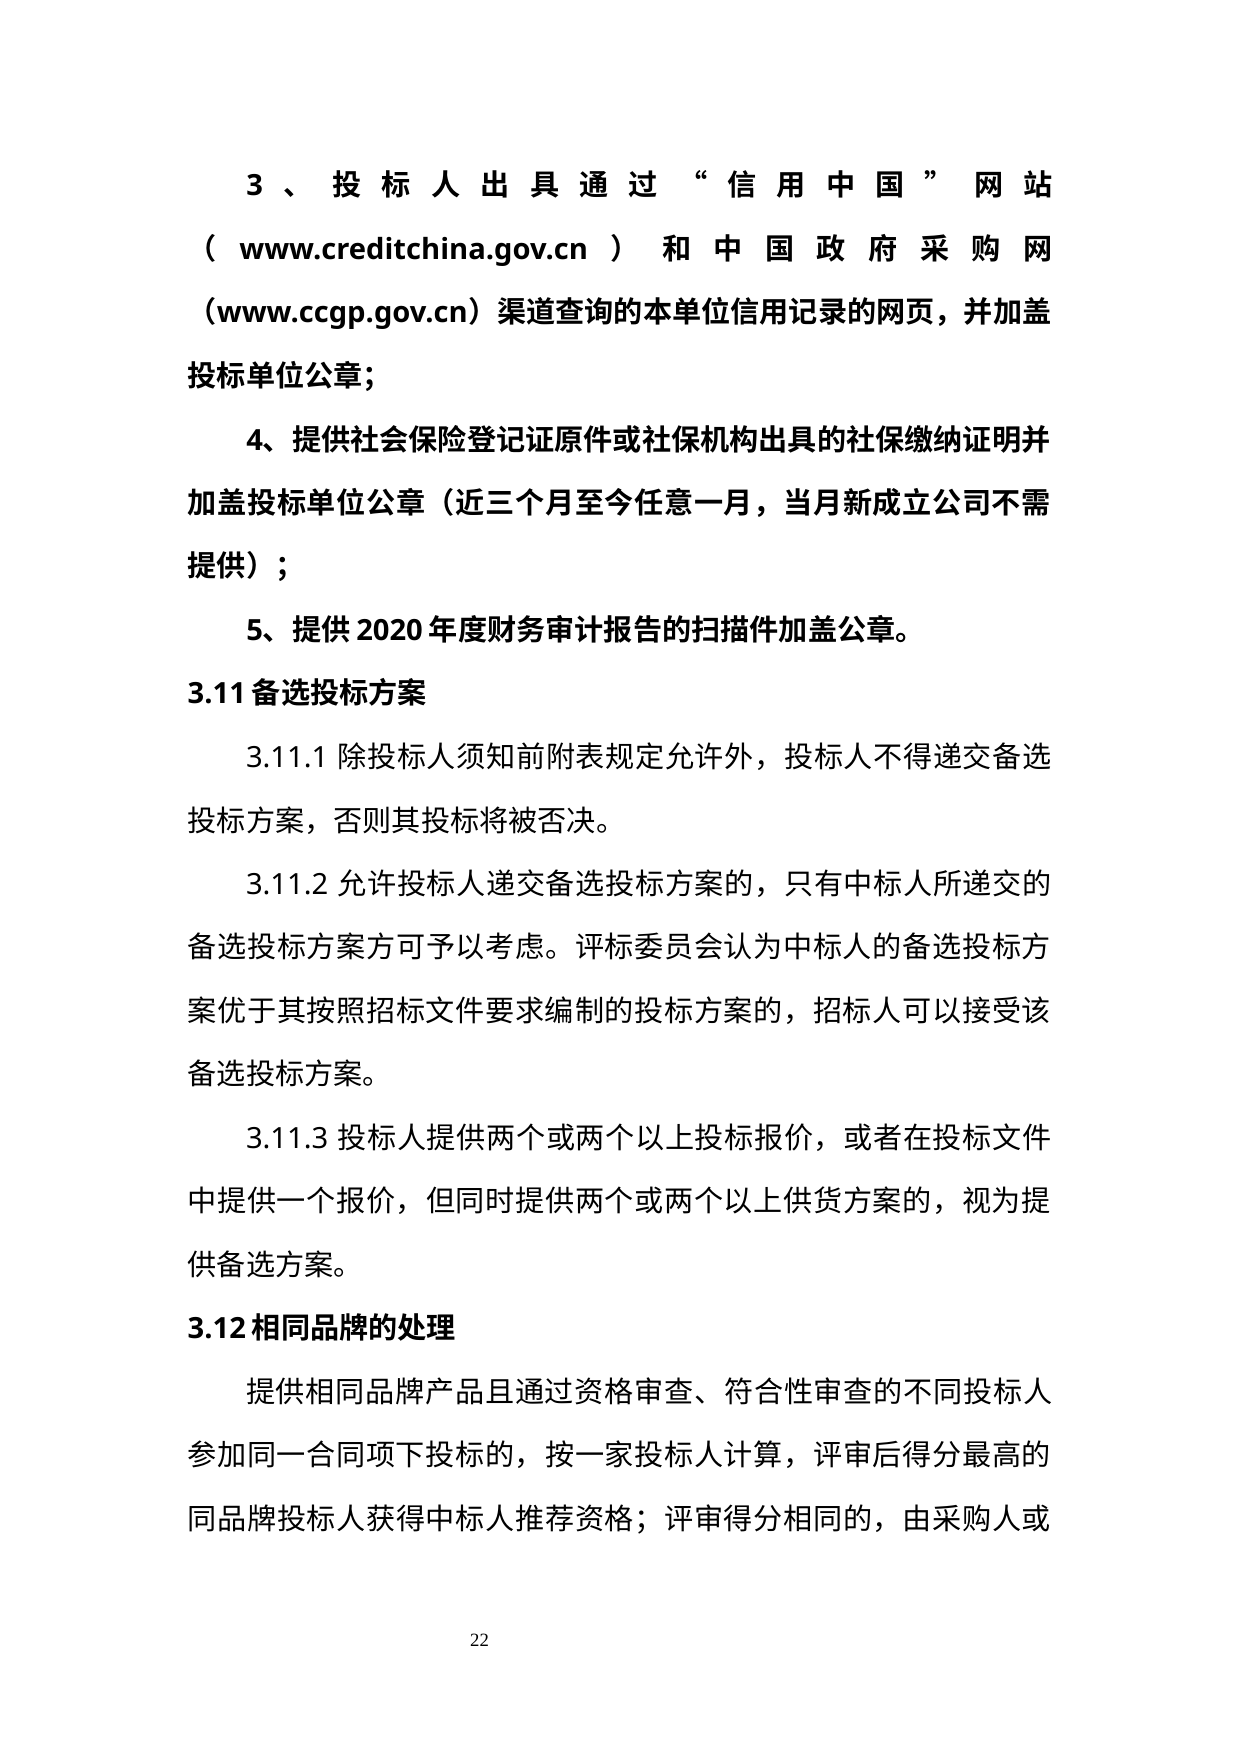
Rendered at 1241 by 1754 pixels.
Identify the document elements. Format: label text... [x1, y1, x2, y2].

text 3、投标人出具通过“信用中国”网站（www.creditchina.gov.cn）和中国政府采购网（www.ccgp.gov.cn）渠道查询的本单位信用记录的网页，并加盖投标单位公章； [187, 162, 1053, 395]
text 3.11.3 投标人提供两个或两个以上投标报价，或者在投标文件中提供一个报价，但同时提供两个或两个以上供货方案的，视为提供备选方案。 [187, 1114, 1053, 1284]
text 3.11.2 允许投标人递交备选投标方案的，只有中标人所递交的备选投标方案方可予以考虑。评标委员会认为中标人的备选投标方案优于其按照招标文件要求编制的投标方案的，招标人可以接受该备选投标方案。 [187, 861, 1053, 1093]
subtitle 3.11备选投标方案 [187, 670, 1053, 712]
subtitle 3.12相同品牌的处理 [187, 1305, 1053, 1347]
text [187, 1368, 1053, 1537]
text 4、提供社会保险登记证原件或社保机构出具的社保缴纳证明并加盖投标单位公章（近三个月至今任意一月，当月新成立公司不需提供）； [187, 416, 1053, 585]
text 5、提供2020年度财务审计报告的扫描件加盖公章。 [187, 606, 1053, 649]
text 3.11.1 除投标人须知前附表规定允许外，投标人不得递交备选投标方案，否则其投标将被否决。 [187, 733, 1053, 839]
